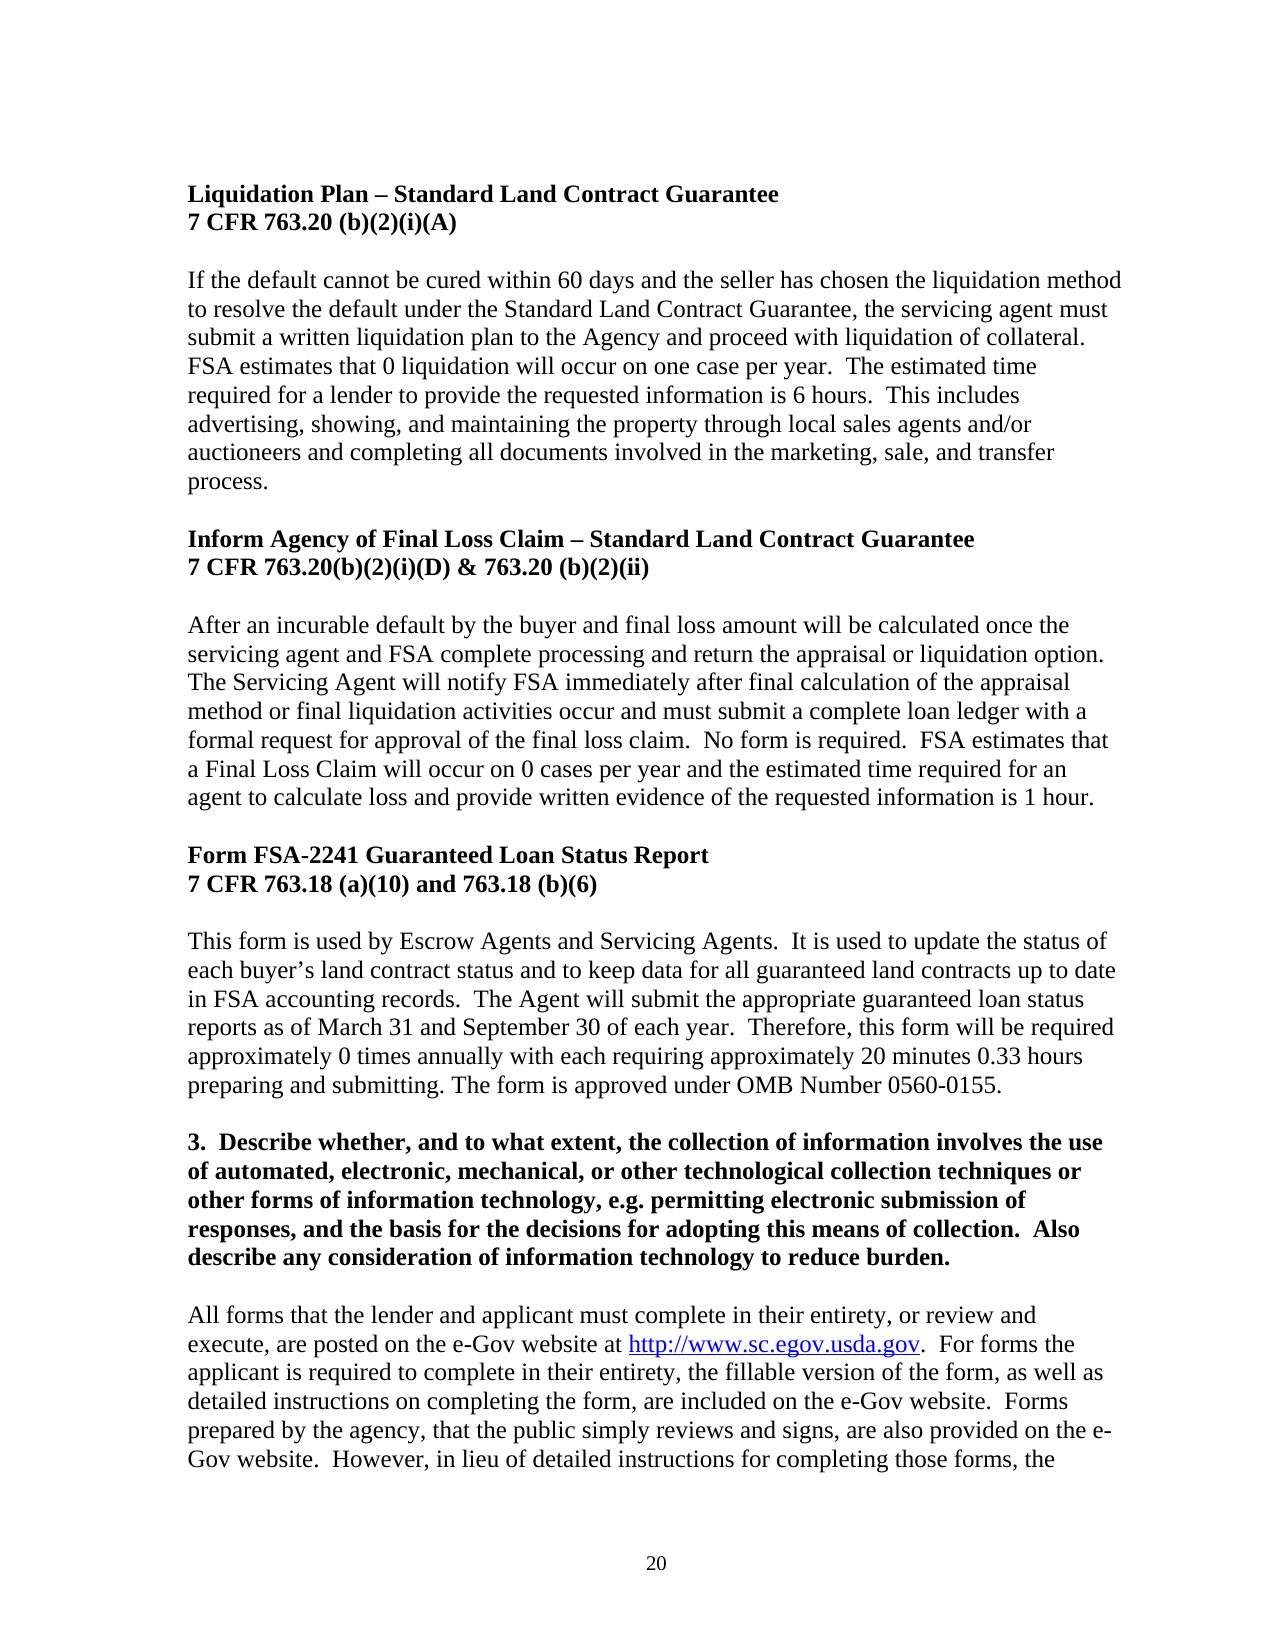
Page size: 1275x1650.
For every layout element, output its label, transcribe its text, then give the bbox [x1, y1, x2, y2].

text After an incurable default by the buyer and final loss amount will be calculated once the servicing agent and FSA complete processing and return the appraisal or liquidation option. The Servicing Agent will notify FSA immediately after final calculation of the appraisal method or final liquidation activities occur and must submit a complete loan ledger with a formal request for approval of the final loss claim. No form is required. FSA estimates that a Final Loss Claim will occur on 0 cases per year and the estimated time required for an agent to calculate loss and provide written evidence of the requested information is 1 hour. [187, 610, 1125, 811]
text 3. Describe whether, and to what extent, the collection of information involves the use of automated, electronic, mechanical, or other technological collection techniques or other forms of information technology, e.g. permitting electronic submission of responses, and the basis for the decisions for adopting this means of collection. Also describe any consideration of information technology to reduce burden. [187, 1127, 1125, 1271]
text 7 CFR 763.20(b)(2)(i)(D) & 763.20 (b)(2)(ii) [187, 552, 1125, 581]
text Form FSA-2241 Guaranteed Loan Status Report [187, 840, 1125, 869]
text Inform Agency of Final Loss Claim – Standard Land Contract Guarantee [187, 524, 1125, 552]
text 7 CFR 763.20 (b)(2)(i)(A) [187, 207, 1125, 236]
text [187, 1300, 1125, 1472]
text 7 CFR 763.18 (a)(10) and 763.18 (b)(6) [187, 869, 1125, 897]
text If the default cannot be cured within 60 days and the seller has chosen the liquidation method to resolve the default under the Standard Land Contract Guarantee, the servicing agent must submit a written liquidation plan to the Agency and proceed with liquidation of collateral. FSA estimates that 0 liquidation will occur on one case per year. The estimated time required for a lender to provide the requested information is 6 hours. This includes advertising, showing, and maintaining the property through local sales agents and/or auctioneers and completing all documents involved in the marketing, sale, and transfer process. [187, 265, 1125, 495]
text This form is used by Escrow Agents and Servicing Agents. It is used to update the status of each buyer’s land contract status and to keep data for all guaranteed land contracts up to date in FSA accounting records. The Agent will submit the appropriate guaranteed loan status reports as of March 31 and September 30 of each year. Therefore, this form will be required approximately 0 times annually with each requiring approximately 20 minutes 0.33 hours preparing and submitting. The form is approved under OMB Number 0560-0155. [187, 926, 1125, 1099]
text Liquidation Plan – Standard Land Contract Guarantee [187, 179, 1125, 207]
